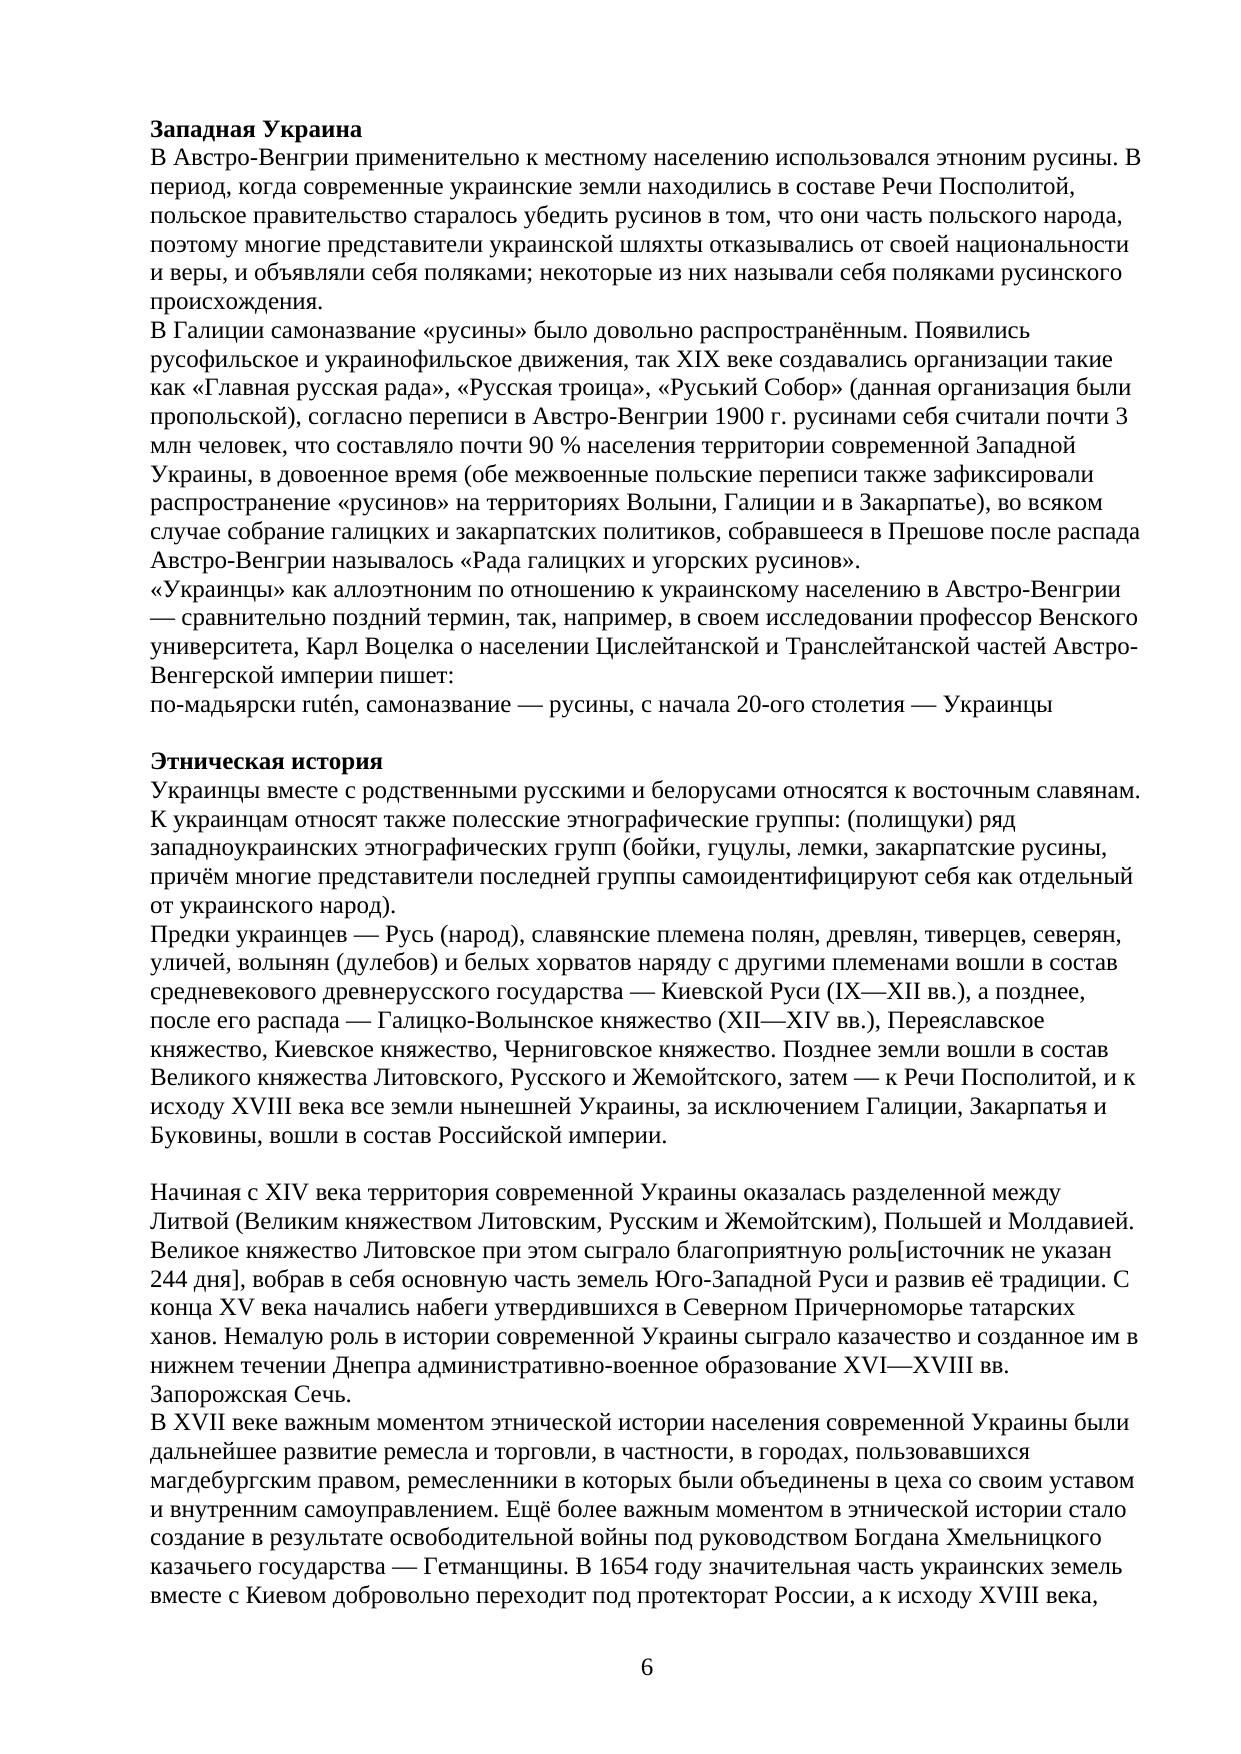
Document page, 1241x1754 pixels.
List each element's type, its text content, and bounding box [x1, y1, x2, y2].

text В Австро-Венгрии применительно к местному населению использовался этноним русины. В период, когда современные украинские земли находились в составе Речи Посполитой, польское правительство старалось убедить русинов в том, что они часть польского народа, поэтому многие представители украинской шляхты отказывались от своей национальности и веры, и объявляли себя поляками; некоторые из них называли себя поляками русинского происхождения. [150, 142, 1144, 315]
text «Украинцы» как аллоэтноним по отношению к украинскому населению в Австро-Венгрии — сравнительно поздний термин, так, например, в своем исследовании профессор Венского университета, Карл Воцелка о населении Цислейтанской и Транслейтанской частей Австро-Венгерской империи пишет: [150, 574, 1144, 689]
text Начиная с XIV века территория современной Украины оказалась разделенной между Литвой (Великим княжеством Литовским, Русским и Жемойтским), Польшей и Молдавией. Великое княжество Литовское при этом сыграло благоприятную роль[источник не указан 244 дня], вобрав в себя основную часть земель Юго-Западной Руси и развив её традиции. С конца XV века начались набеги утвердившихся в Северном Причерноморье татарских ханов. Немалую роль в истории современной Украины сыграло казачество и созданное им в нижнем течении Днепра административно-военное образование XVI—XVIII вв. Запорожская Сечь. [150, 1177, 1144, 1407]
text В Галиции самоназвание «русины» было довольно распространённым. Появились русофильское и украинофильское движения, так XIX веке создавались организации такие как «Главная русская рада», «Русская троица», «Руський Собор» (данная организация были пропольской), согласно переписи в Австро-Венгрии . русинами себя считали почти 3 млн человек, что составляло почти 90 % населения территории современной Западной Украины, в довоенное время (обе межвоенные польские переписи также зафиксировали распространение «русинов» на территориях Волыни, Галиции и в Закарпатье), во всяком случае собрание галицких и закарпатских политиков, собравшееся в Прешове после распада Австро-Венгрии называлось «Рада галицких и угорских русинов». [150, 315, 1144, 574]
text Предки украинцев — Русь (народ), славянские племена полян, древлян, тиверцев, северян, уличей, волынян (дулебов) и белых хорватов наряду с другими племенами вошли в состав средневекового древнерусского государства — Киевской Руси (IX—XII вв.), а позднее, после его распада — Галицко-Волынское княжество (XII—XIV вв.), Переяславское княжество, Киевское княжество, Черниговское княжество. Позднее земли вошли в состав Великого княжества Литовского, Русского и Жемойтского, затем — к Речи Посполитой, и к исходу XVIII века все земли нынешней Украины, за исключением Галиции, Закарпатья и Буковины, вошли в состав Российской империи. [150, 919, 1144, 1149]
text Западная Украина [150, 114, 1144, 142]
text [150, 1407, 1144, 1609]
text по-мадьярски rutén, самоназвание — русины, с начала 20-ого столетия — Украинцы [150, 689, 1144, 717]
text Украинцы вместе с родственными русскими и белорусами относятся к восточным славянам. К украинцам относят также полесские этнографические группы: (полищуки) ряд западноукраинских этнографических групп (бойки, гуцулы, лемки, закарпатские русины, причём многие представители последней группы самоидентифицируют себя как отдельный от украинского народ). [150, 775, 1144, 919]
text Этническая история [150, 746, 1144, 775]
